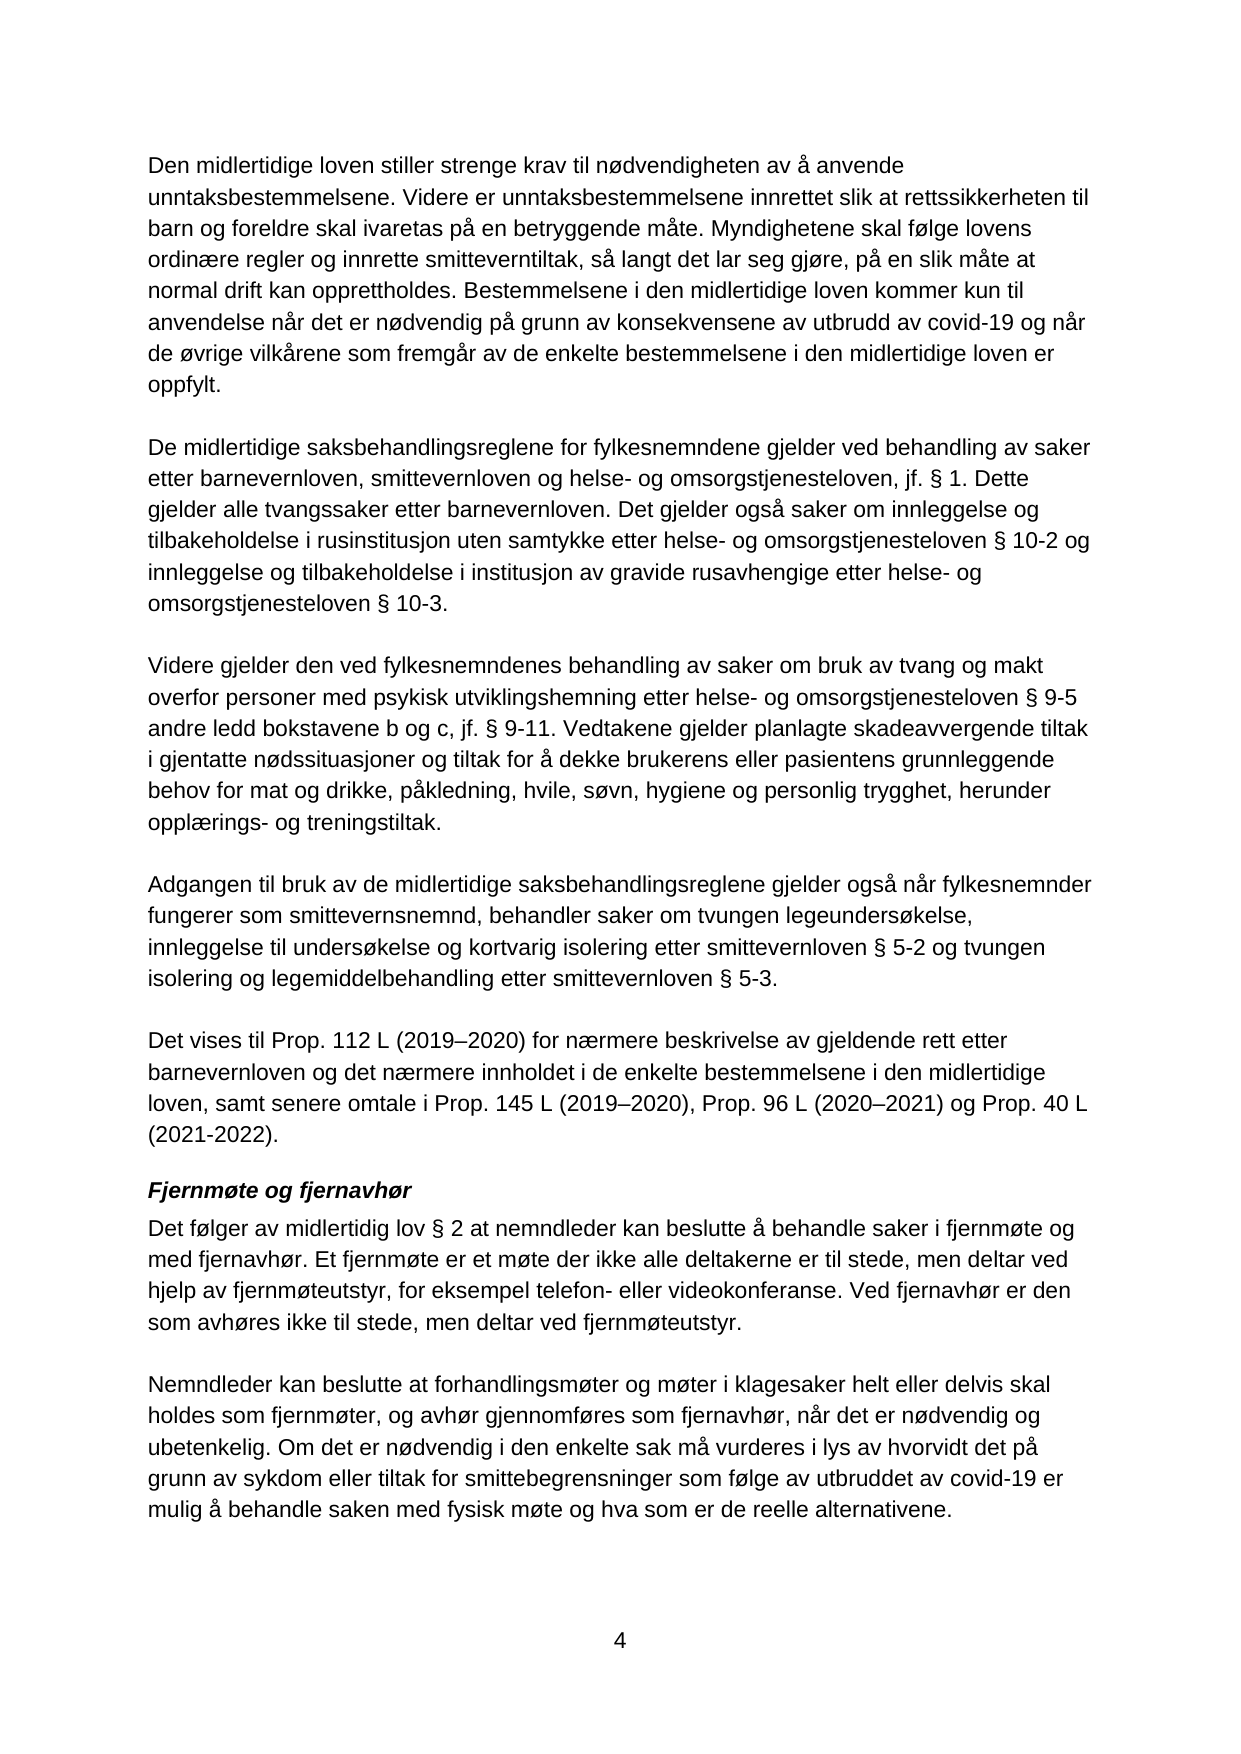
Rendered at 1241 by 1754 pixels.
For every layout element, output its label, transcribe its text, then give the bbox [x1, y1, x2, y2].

text Det vises til Prop. 112 L (2019–2020) for nærmere beskrivelse av gjeldende rett etter barnevernloven og det nærmere innholdet i de enkelte bestemmelsene i den midlertidige loven, samt senere omtale i Prop. 145 L (2019–2020), Prop. 96 L (2020–2021) og Prop. 40 L (2021-2022). [148, 1023, 1093, 1148]
text Nemndleder kan beslutte at forhandlingsmøter og møter i klagesaker helt eller delvis skal holdes som fjernmøter, og avhør gjennomføres som fjernavhør, når det er nødvendig og ubetenkelig. Om det er nødvendig i den enkelte sak må vurderes i lys av hvorvidt det på grunn av sykdom eller tiltak for smittebegrensninger som følge av utbruddet av covid-19 er mulig å behandle saken med fysisk møte og hva som er de reelle alternativene. [148, 1366, 1093, 1523]
text Videre gjelder den ved fylkesnemndenes behandling av saker om bruk av tvang og makt overfor personer med psykisk utviklingshemning etter helse- og omsorgstjenesteloven § 9-5 andre ledd bokstavene b og c, jf. § 9-11. Vedtakene gjelder planlagte skadeavvergende tiltak i gjentatte nødssituasjoner og tiltak for å dekke brukerens eller pasientens grunnleggende behov for mat og drikke, påkledning, hvile, søvn, hygiene og personlig trygghet, herunder opplærings- og treningstiltak. [148, 648, 1093, 835]
subtitle Fjernmøte og fjernavhør [148, 1173, 1093, 1204]
text Det følger av midlertidig lov § 2 at nemndleder kan beslutte å behandle saker i fjernmøte og med fjernavhør. Et fjernmøte er et møte der ikke alle deltakerne er til stede, men deltar ved hjelp av fjernmøteutstyr, for eksempel telefon- eller videokonferanse. Ved fjernavhør er den som avhøres ikke til stede, men deltar ved fjernmøteutstyr. [148, 1210, 1093, 1335]
text Adgangen til bruk av de midlertidige saksbehandlingsreglene gjelder også når fylkesnemnder fungerer som smittevernsnemnd, behandler saker om tvungen legeundersøkelse, innleggelse til undersøkelse og kortvarig isolering etter smittevernloven § 5-2 og tvungen isolering og legemiddelbehandling etter smittevernloven § 5-3. [148, 866, 1093, 991]
text De midlertidige saksbehandlingsreglene for fylkesnemndene gjelder ved behandling av saker etter barnevernloven, smittevernloven og helse- og omsorgstjenesteloven, jf. § 1. Dette gjelder alle tvangssaker etter barnevernloven. Det gjelder også saker om innleggelse og tilbakeholdelse i rusinstitusjon uten samtykke etter helse- og omsorgstjenesteloven § 10-2 og innleggelse og tilbakeholdelse i institusjon av gravide rusavhengige etter helse- og omsorgstjenesteloven § 10-3. [148, 429, 1093, 616]
text Den midlertidige loven stiller strenge krav til nødvendigheten av å anvende unntaksbestemmelsene. Videre er unntaksbestemmelsene innrettet slik at rettssikkerheten til barn og foreldre skal ivaretas på en betryggende måte. Myndighetene skal følge lovens ordinære regler og innrette smitteverntiltak, så langt det lar seg gjøre, på en slik måte at normal drift kan opprettholdes. Bestemmelsene i den midlertidige loven kommer kun til anvendelse når det er nødvendig på grunn av konsekvensene av utbrudd av covid-19 og når de øvrige vilkårene som fremgår av de enkelte bestemmelsene i den midlertidige loven er oppfylt. [148, 148, 1093, 398]
